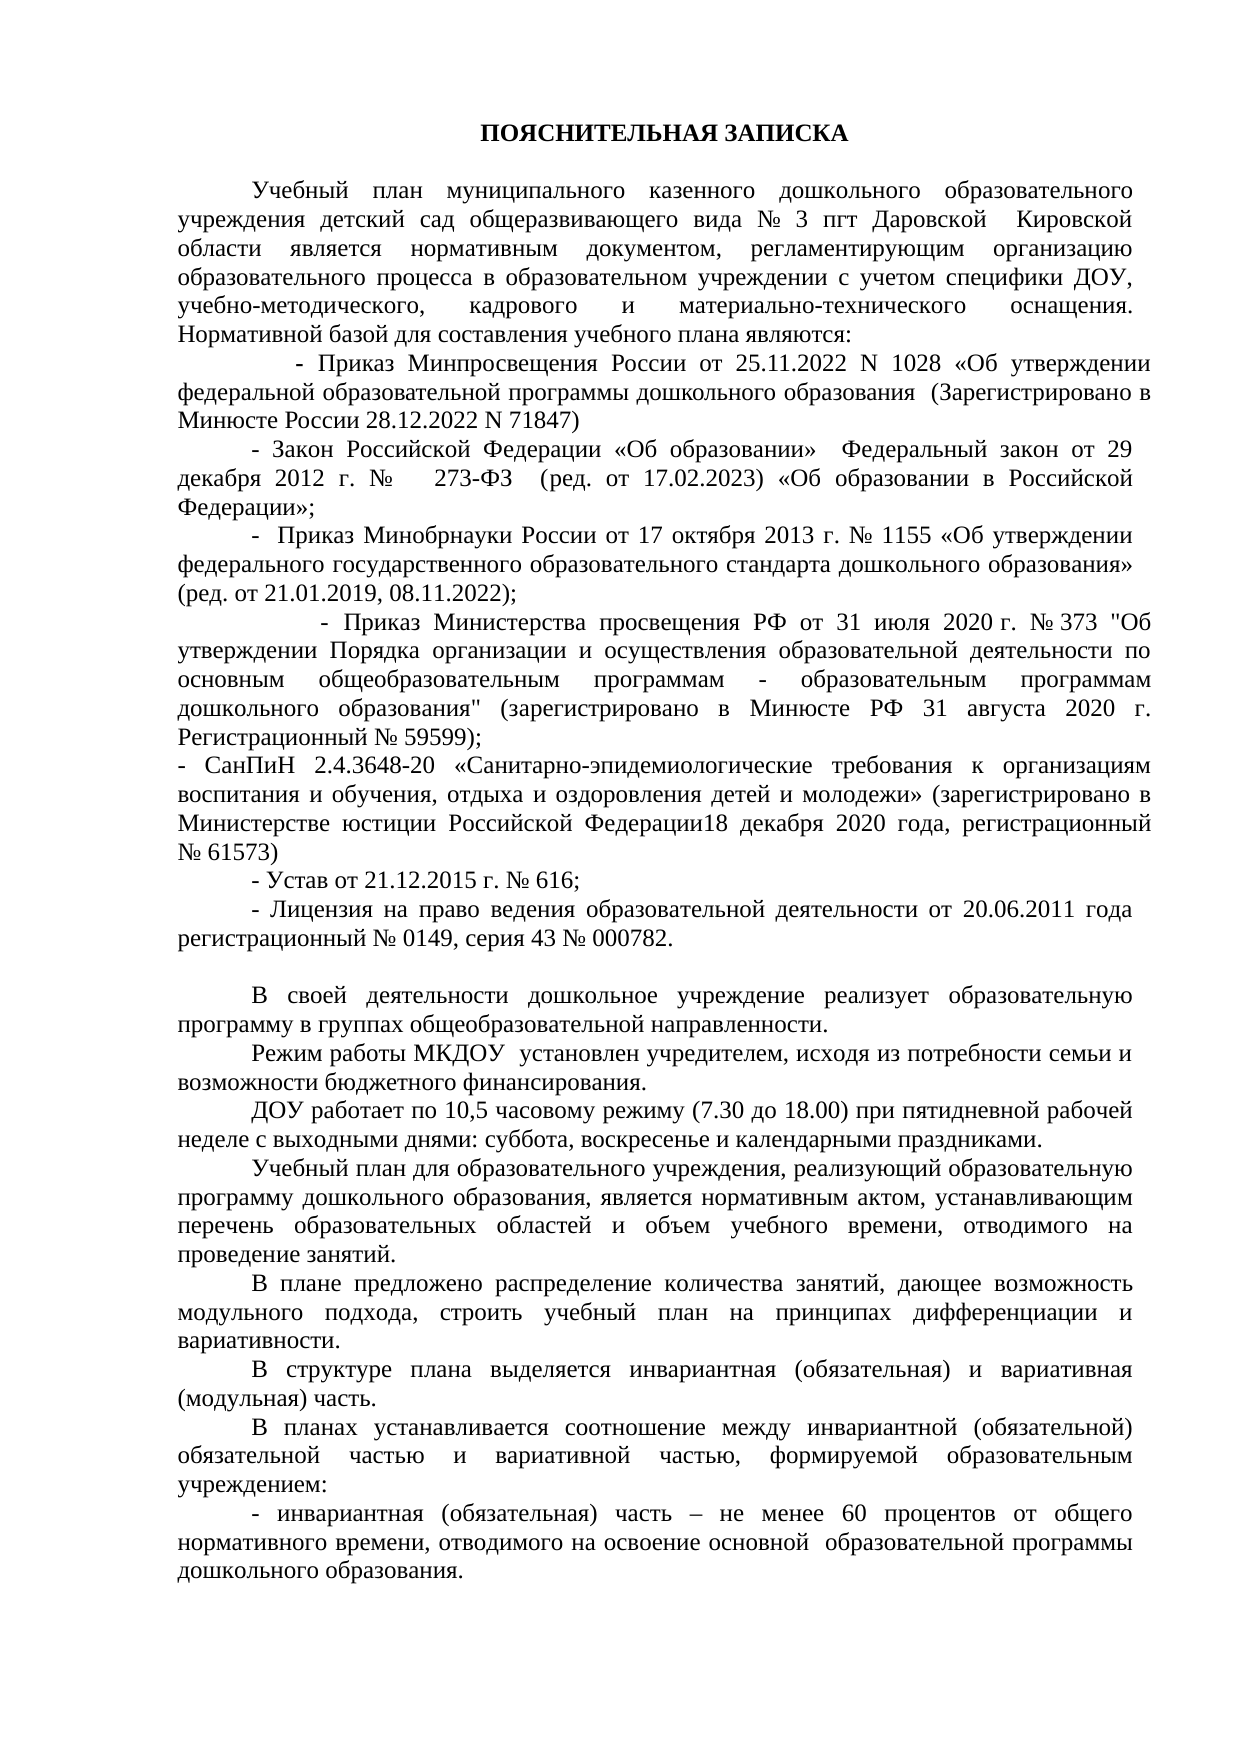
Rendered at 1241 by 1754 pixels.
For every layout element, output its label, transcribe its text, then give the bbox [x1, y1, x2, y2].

text Учебный план муниципального казенного дошкольного образовательного учреждения детский сад общеразвивающего вида № 3 пгт Даровской Кировской области является нормативным документом, регламентирующим организацию образовательного процесса в образовательном учреждении с учетом специфики ДОУ, учебно-методического, кадрового и материально-технического оснащения. Нормативной базой для составления учебного плана являются: [177, 176, 1133, 348]
text - Закон Российской Федерации «Об образовании» Федеральный закон от 29 декабря . № 273-ФЗ (ред. от 17.02.2023) «Об образовании в Российской Федерации»; [177, 434, 1133, 521]
text - Лицензия на право ведения образовательной деятельности от 20.06.2011 года регистрационный № 0149, серия 43 № 000782. [177, 894, 1133, 952]
text - СанПиН 2.4.3648-20 «Санитарно-эпидемиологические требования к организациям воспитания и обучения, отдыха и оздоровления детей и молодежи» (зарегистрировано в Министерстве юстиции Российской Федерации18 декабря 2020 года, регистрационный № 61573) [177, 751, 1152, 866]
text - инвариантная (обязательная) часть – не менее 60 процентов от общего нормативного времени, отводимого на освоение основной образовательной программы дошкольного образования. [177, 1498, 1133, 1584]
text В структуре плана выделяется инвариантная (обязательная) и вариативная (модульная) часть. [177, 1354, 1133, 1412]
text В своей деятельности дошкольное учреждение реализует образовательную программу в группах общеобразовательной направленности. [177, 981, 1133, 1038]
text В плане предложено распределение количества занятий, дающее возможность модульного подхода, строить учебный план на принципах дифференциации и вариативности. [177, 1268, 1133, 1354]
text ПОЯСНИТЕЛЬНАЯ ЗАПИСКА [177, 118, 1152, 147]
subtitle - Приказ Минпросвещения России от 25.11.2022 N 1028 «Об утверждении федеральной образовательной программы дошкольного образования (Зарегистрировано в Минюсте России 28.12.2022 N 71847) [177, 348, 1152, 434]
text - Приказ Министерства просвещения РФ от 31 июля 2020 г. № 373 "Об утверждении Порядка организации и осуществления образовательной деятельности по основным общеобразовательным программам - образовательным программам дошкольного образования" (зарегистрировано в Минюсте РФ 31 августа 2020 г. Регистрационный № 59599); [177, 607, 1152, 751]
text Учебный план для образовательного учреждения, реализующий образовательную программу дошкольного образования, является нормативным актом, устанавливающим перечень образовательных областей и объем учебного времени, отводимого на проведение занятий. [177, 1153, 1133, 1268]
text - Устав от 21.12.2015 г. № 616; [177, 866, 1152, 894]
text - Приказ Минобрнауки России от 17 октября . № 1155 «Об утверждении федерального государственного образовательного стандарта дошкольного образования» (ред. от 21.01.2019, 08.11.2022); [177, 521, 1133, 607]
text В планах устанавливается соотношение между инвариантной (обязательной) обязательной частью и вариативной частью, формируемой образовательным учреждением: [177, 1412, 1133, 1498]
text ДОУ работает по 10,5 часовому режиму (7.30 до 18.00) при пятидневной рабочей неделе с выходными днями: суббота, воскресенье и календарными праздниками. [177, 1096, 1133, 1153]
text Режим работы МКДОУ установлен учредителем, исходя из потребности семьи и возможности бюджетного финансирования. [177, 1038, 1133, 1096]
